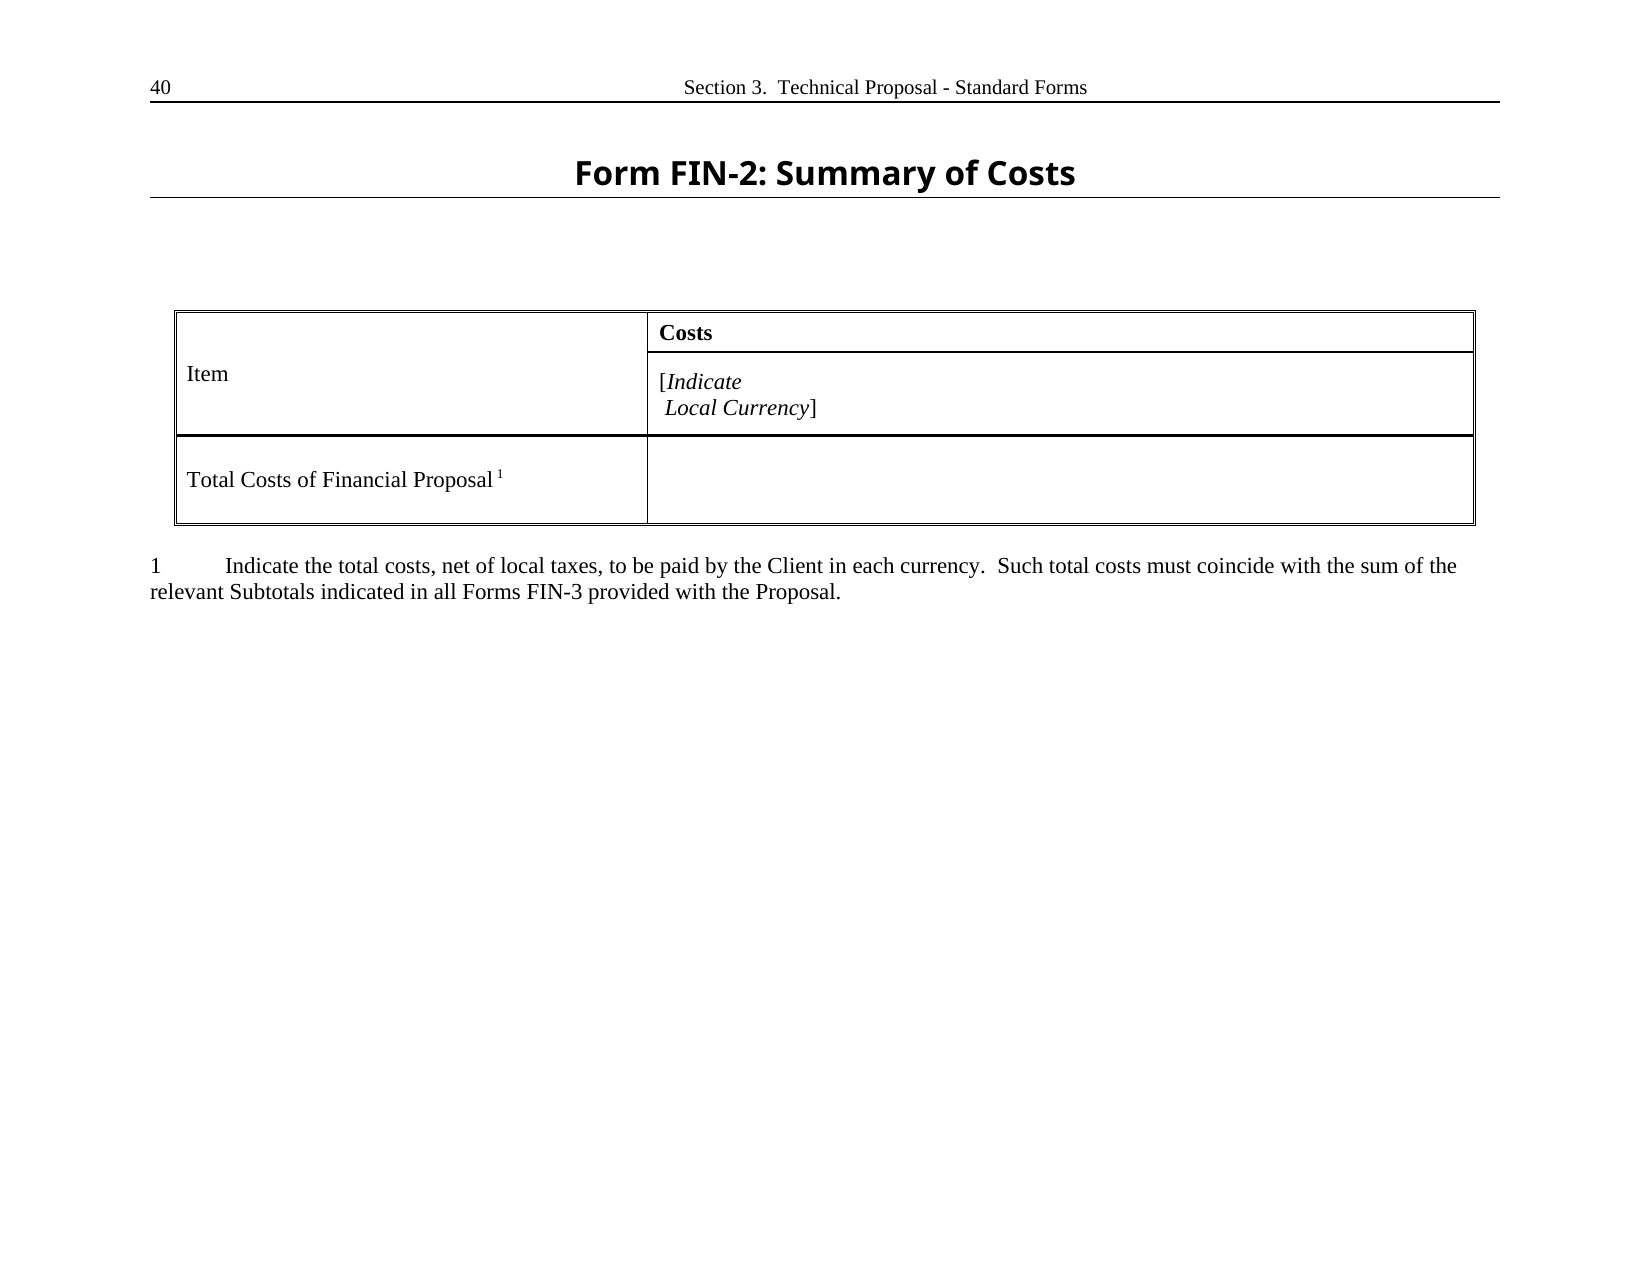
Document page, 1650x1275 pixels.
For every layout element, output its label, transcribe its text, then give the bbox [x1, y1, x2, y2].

table_cell Total Costs of Financial Proposal 1 [177, 437, 647, 522]
table_header Item [177, 313, 647, 434]
table_cell [Indicate Local Currency] [648, 353, 1473, 434]
text 1 Indicate the total costs, net of local taxes, to be paid by the Client in each currency. Such total costs must coincide with the sum of the relevant Subtotals indicated in all Forms FIN-3 provided with the Proposal. [150, 552, 1500, 605]
table_header Costs [648, 313, 1473, 351]
table_cell [648, 437, 1473, 522]
subtitle Form FIN-2: Summary of Costs [150, 150, 1500, 197]
